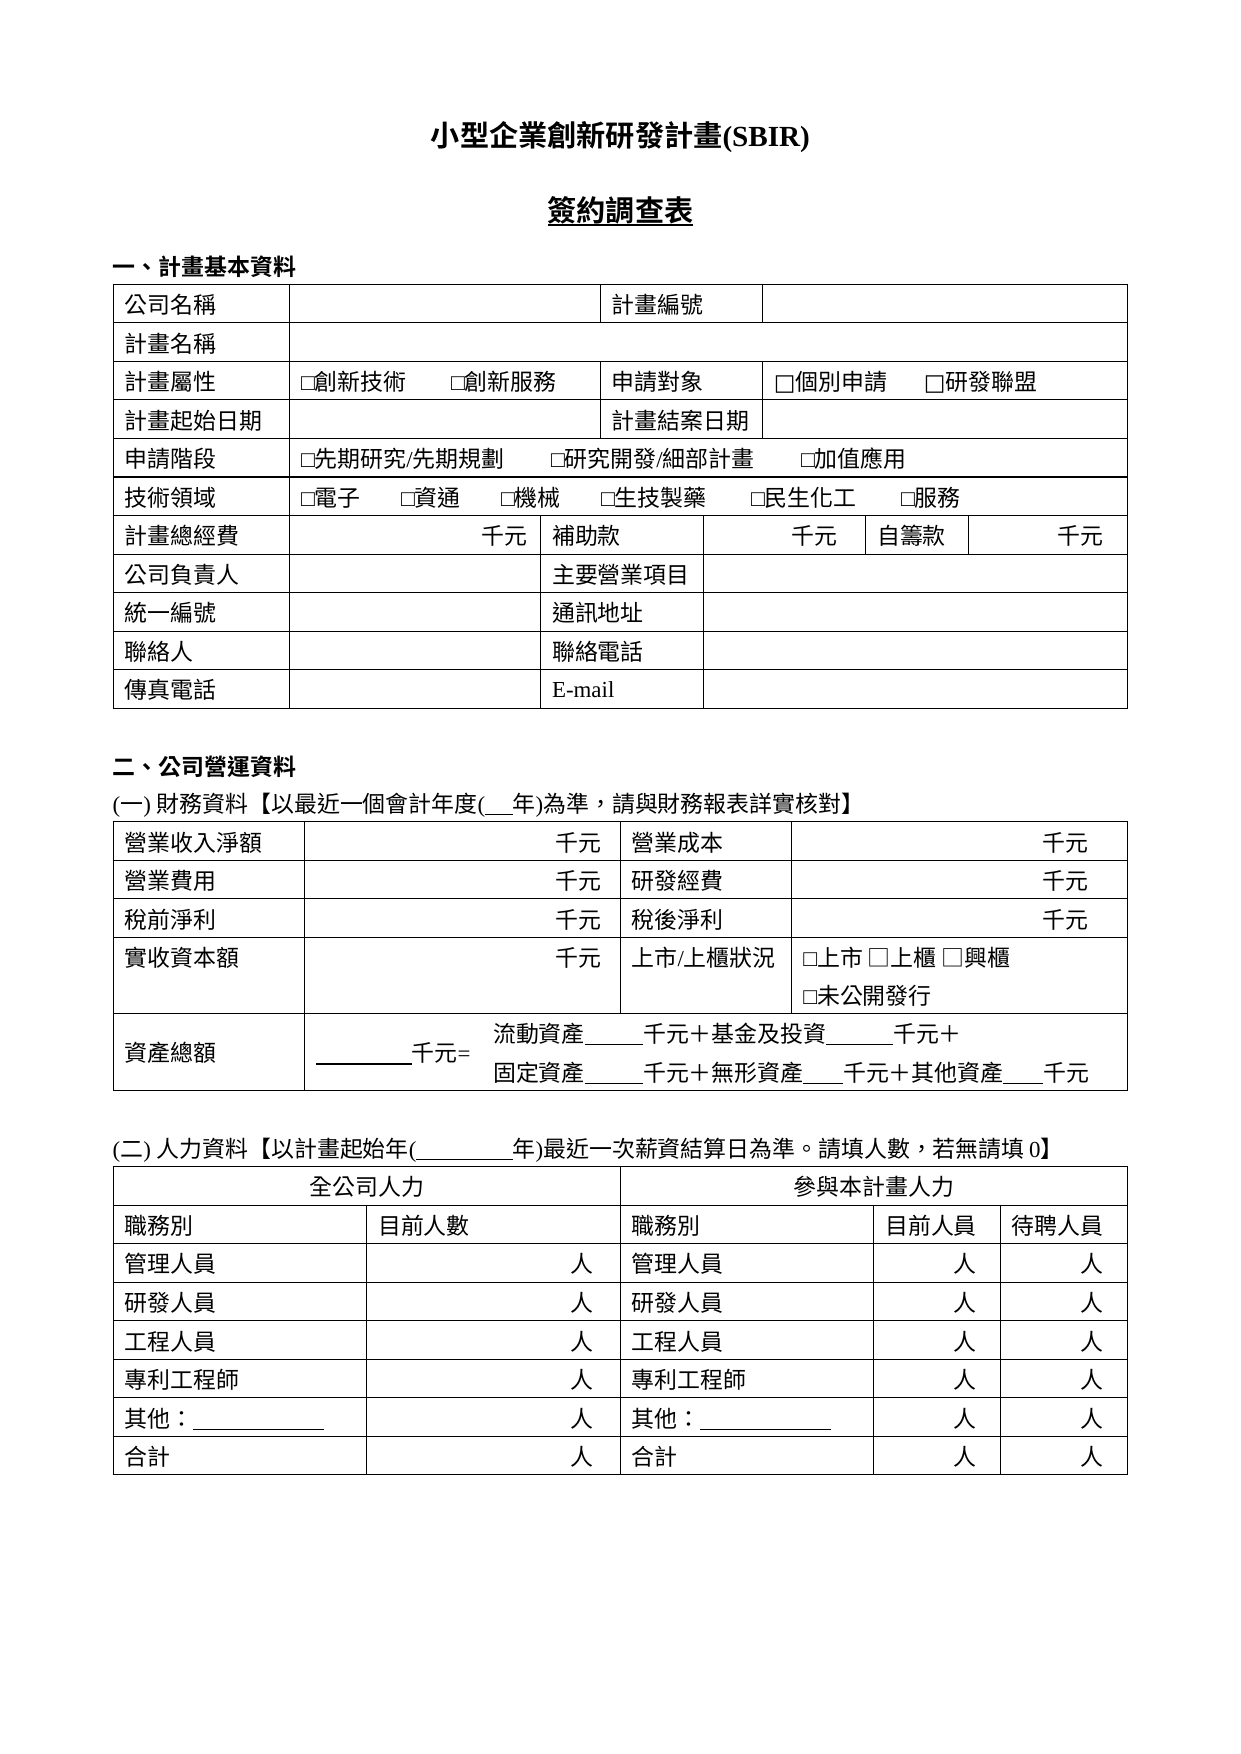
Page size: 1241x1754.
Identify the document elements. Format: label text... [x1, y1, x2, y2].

table_cell 人 [1001, 1283, 1127, 1320]
table_cell [290, 400, 600, 438]
table_cell 其他： [114, 1398, 366, 1436]
table_cell 上市/上櫃狀況 [621, 938, 791, 1013]
table_cell 人 [367, 1244, 620, 1282]
table_cell 人 [874, 1437, 1000, 1474]
table_cell [704, 593, 1127, 631]
table_cell 千元 [792, 899, 1127, 937]
table_cell 人 [1001, 1437, 1127, 1474]
table_cell 傳真電話 [114, 670, 289, 708]
table_cell 管理人員 [114, 1244, 366, 1282]
table_cell 人 [874, 1244, 1000, 1282]
table_cell 人 [367, 1437, 620, 1474]
table_cell □個別申請 □研發聯盟 [763, 362, 1127, 399]
table_cell [290, 593, 540, 631]
table_cell 人 [874, 1398, 1000, 1436]
table_cell 待聘人員 [1001, 1206, 1127, 1243]
table_cell □創新技術 □創新服務 [290, 362, 600, 399]
table_cell [290, 555, 540, 592]
table_cell 主要營業項目 [541, 555, 703, 592]
table_cell 人 [1001, 1360, 1127, 1397]
table_cell □先期研究/先期規劃 □研究開發/細部計畫 □加值應用 [290, 439, 1127, 476]
text 小型企業創新研發計畫(SBIR) [112, 96, 1128, 171]
table_cell 流動資產 千元＋基金及投資 千元＋ [482, 1014, 1127, 1051]
table_cell 人 [874, 1283, 1000, 1320]
text 一、計畫基本資料 [112, 246, 1128, 284]
table_cell 稅後淨利 [621, 899, 791, 937]
table_cell 職務別 [621, 1206, 873, 1243]
table_cell 千元 [305, 938, 620, 1013]
text (一) 財務資料【以最近一個會計年度( 年)為準，請與財務報表詳實核對】 [112, 784, 1128, 821]
table_cell 合計 [621, 1437, 873, 1474]
table_cell 聯絡電話 [541, 632, 703, 669]
table_cell [290, 670, 540, 708]
table_cell 研發經費 [621, 861, 791, 898]
text (二) 人力資料【以計畫起始年( 年)最近一次薪資結算日為準。請填人數，若無請填0】 [112, 1128, 1128, 1166]
table_cell 計畫屬性 [114, 362, 289, 399]
table_cell 千元 [305, 861, 620, 898]
table_cell 專利工程師 [114, 1360, 366, 1397]
table_cell 人 [1001, 1321, 1127, 1359]
table_cell 固定資產 千元＋無形資產 千元＋其他資產 千元 [482, 1051, 1127, 1090]
table_cell 補助款 [541, 516, 703, 553]
table_cell □電子 □資通 □機械 □生技製藥 □民生化工 □服務 [290, 478, 1127, 515]
table_cell 千元 [305, 899, 620, 937]
table_cell 千元= [305, 1014, 482, 1090]
table_cell 專利工程師 [621, 1360, 873, 1397]
table_cell 工程人員 [114, 1321, 366, 1359]
table_header 公司名稱 [114, 285, 289, 322]
table_cell 研發人員 [114, 1283, 366, 1320]
table_cell 研發人員 [621, 1283, 873, 1320]
table_cell 公司負責人 [114, 555, 289, 592]
table_header 千元 [305, 822, 620, 860]
table_cell 目前人數 [367, 1206, 620, 1243]
table_cell [704, 670, 1127, 708]
table_cell E-mail [541, 670, 703, 708]
table_cell 人 [1001, 1244, 1127, 1282]
table_cell 計畫起始日期 [114, 400, 289, 438]
table_cell 人 [367, 1360, 620, 1397]
table_header 計畫編號 [601, 285, 762, 322]
table_cell 人 [874, 1360, 1000, 1397]
table_cell [763, 400, 1127, 438]
table_cell [704, 632, 1127, 669]
table_cell 目前人員 [874, 1206, 1000, 1243]
table_cell [290, 632, 540, 669]
table_header 全公司人力 [114, 1167, 620, 1204]
table_cell 計畫結案日期 [601, 400, 762, 438]
table_cell 千元 [290, 516, 540, 553]
table_cell 營業費用 [114, 861, 304, 898]
table_cell 稅前淨利 [114, 899, 304, 937]
table_cell 聯絡人 [114, 632, 289, 669]
table_cell 其他： [621, 1398, 873, 1436]
table_cell 人 [367, 1398, 620, 1436]
table_cell 人 [1001, 1398, 1127, 1436]
table_header 參與本計畫人力 [621, 1167, 1127, 1204]
text 二、公司營運資料 [112, 746, 1128, 784]
table_cell 人 [367, 1283, 620, 1320]
table_cell □上市 □上櫃 □興櫃 □未公開發行 [792, 938, 1127, 1013]
table_cell 計畫名稱 [114, 323, 289, 361]
table_header [290, 285, 600, 322]
table_cell 管理人員 [621, 1244, 873, 1282]
table_cell 人 [874, 1321, 1000, 1359]
table_header 營業成本 [621, 822, 791, 860]
table_cell [290, 323, 1127, 361]
table_cell 千元 [969, 516, 1127, 553]
table_cell 合計 [114, 1437, 366, 1474]
table_cell 自籌款 [866, 516, 968, 553]
table_cell 申請階段 [114, 439, 289, 476]
table_cell 實收資本額 [114, 938, 304, 1013]
table_cell 千元 [792, 861, 1127, 898]
table_cell 工程人員 [621, 1321, 873, 1359]
table_cell 千元 [704, 516, 865, 553]
table_cell 申請對象 [601, 362, 762, 399]
table_header 千元 [792, 822, 1127, 860]
table_cell 技術領域 [114, 478, 289, 515]
text 簽約調查表 [112, 171, 1128, 246]
table_cell [704, 555, 1127, 592]
table_cell 通訊地址 [541, 593, 703, 631]
table_cell 資產總額 [114, 1014, 304, 1090]
table_cell 計畫總經費 [114, 516, 289, 553]
table_cell 統一編號 [114, 593, 289, 631]
table_header 營業收入淨額 [114, 822, 304, 860]
table_cell 人 [367, 1321, 620, 1359]
table_cell 職務別 [114, 1206, 366, 1243]
table_header [763, 285, 1127, 322]
